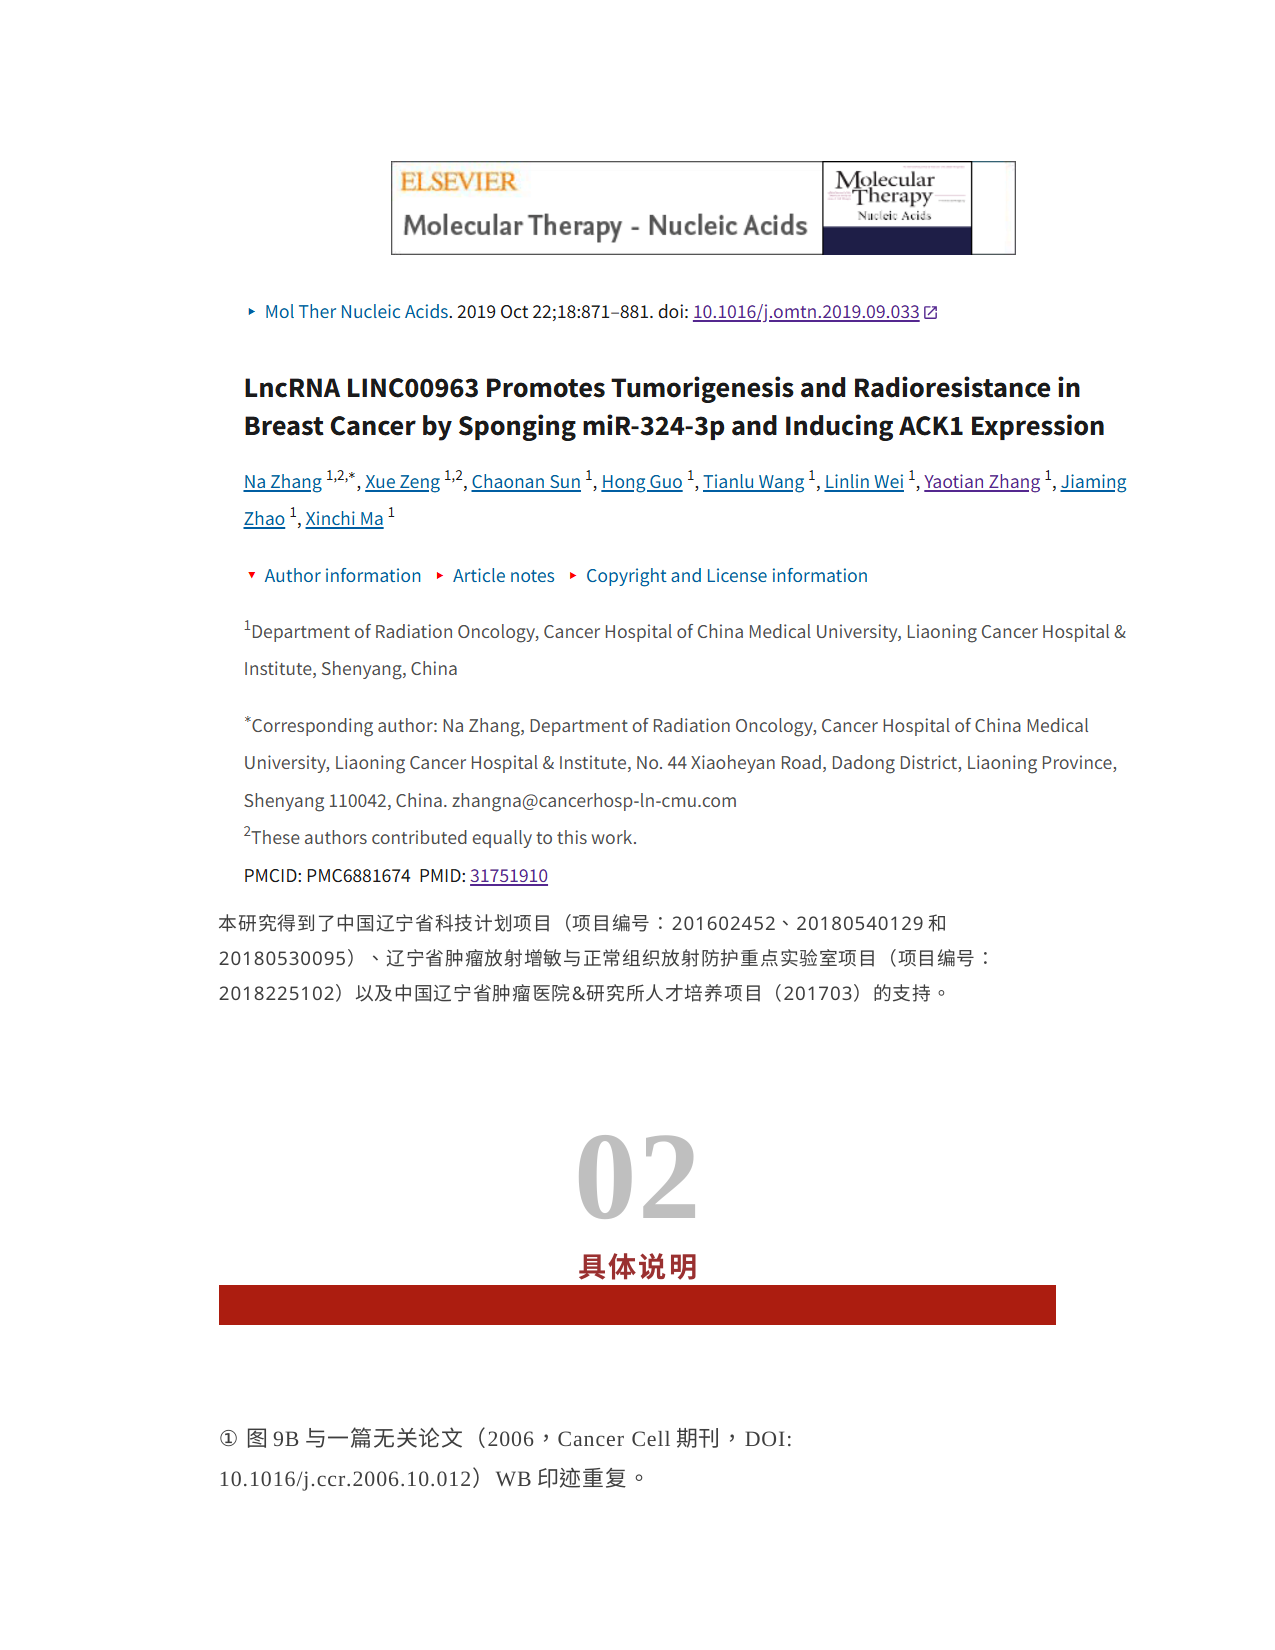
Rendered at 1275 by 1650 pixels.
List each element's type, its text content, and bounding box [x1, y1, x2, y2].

text 本研究得到了中国辽宁省科技计划项目（项目编号：201602452、20180540129和20180530095）、辽宁省肿瘤放射增敏与正常组织放射防护重点实验室项目（项目编号：2018225102）以及中国辽宁省肿瘤医院&研究所人才培养项目（201703）的支持。 [219, 900, 1056, 1005]
text ① 图9B与一篇无关论文（2006，Cancer Cell期刊，DOI: 10.1016/j.ccr.2006.10.012）WB印迹重复。 [219, 1413, 1056, 1493]
picture [237, 150, 1138, 901]
text 02 [219, 1045, 1056, 1245]
text 具体说明 [219, 1245, 1056, 1285]
